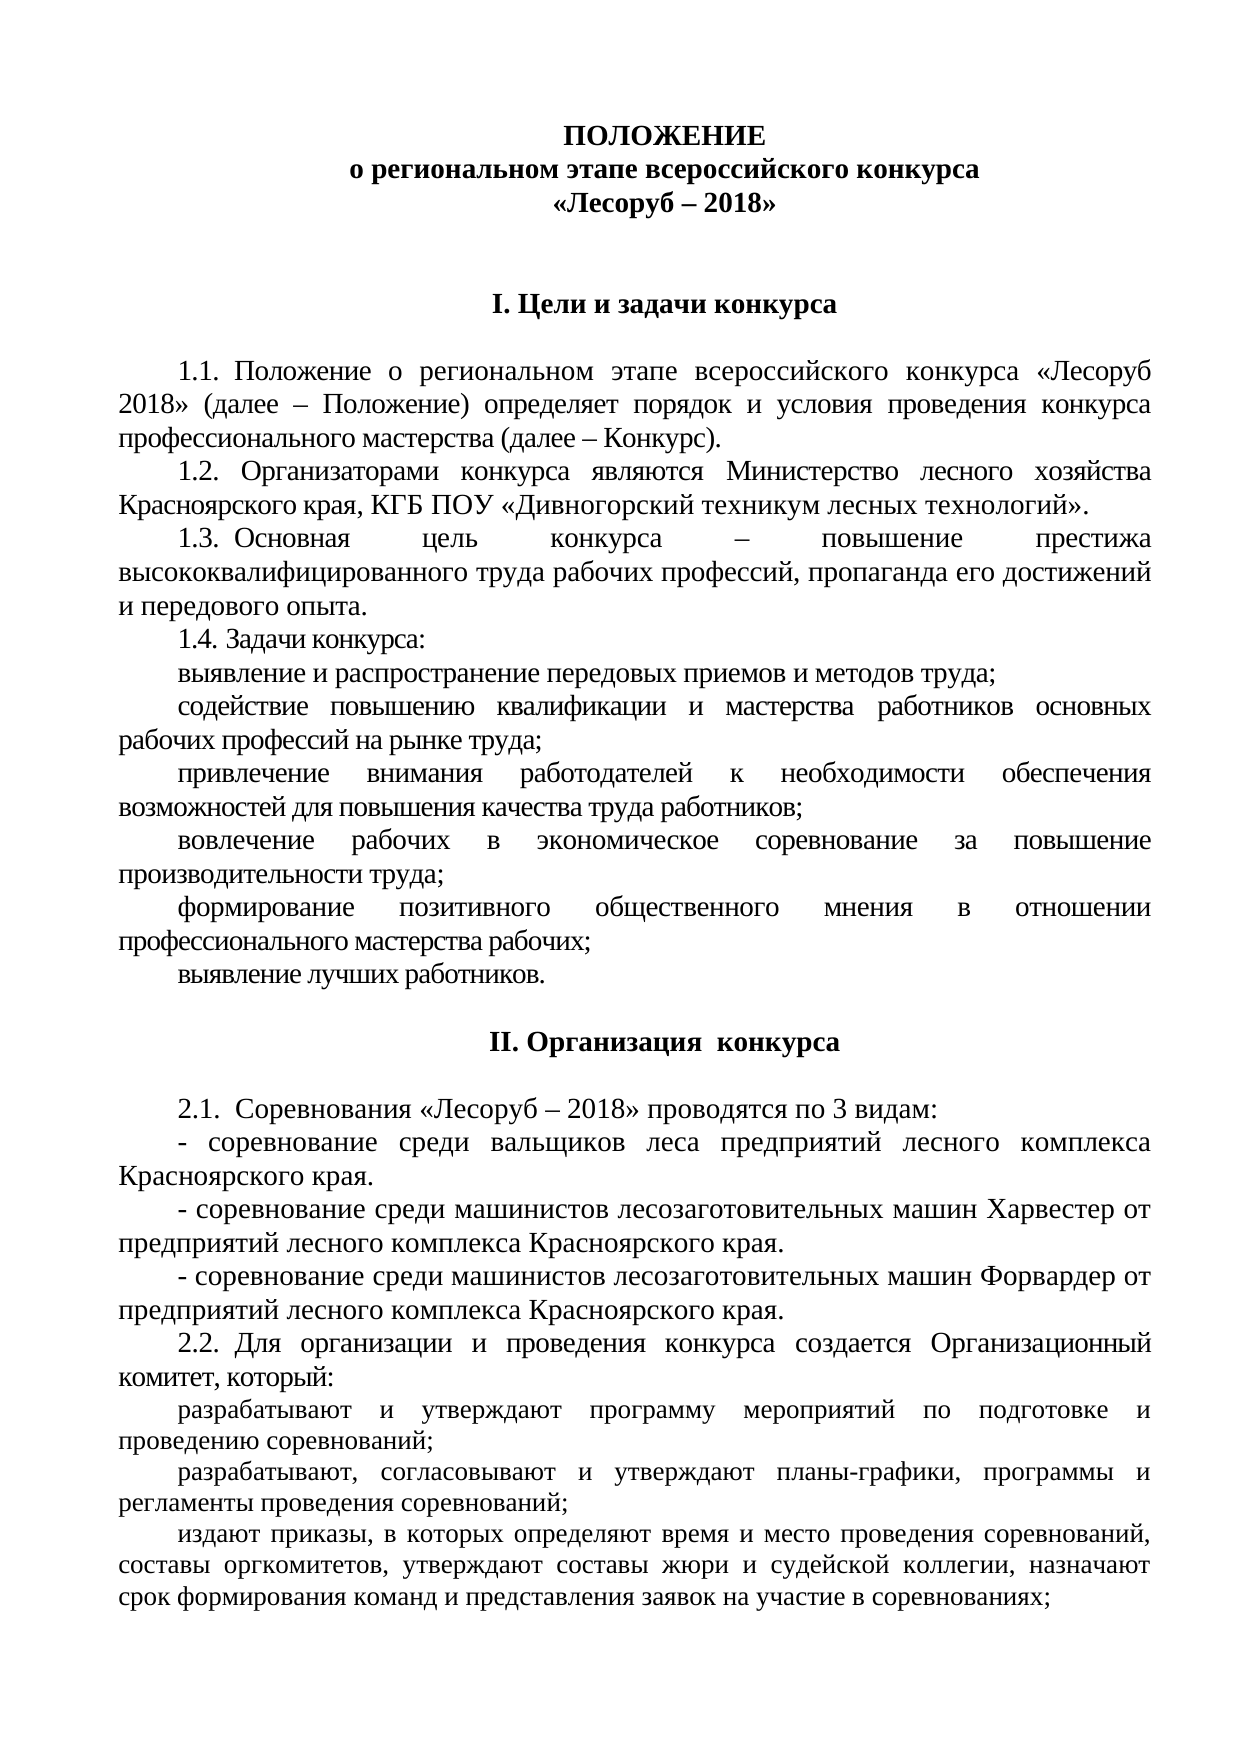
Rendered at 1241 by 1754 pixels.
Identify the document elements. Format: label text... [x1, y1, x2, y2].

text «Лесоруб – 2018» [118, 185, 1152, 219]
text разрабатывают и утверждают программу мероприятий по подготовке и проведению соревнований; [118, 1393, 1152, 1455]
text 1.3. Основная цель конкурса – повышение престижа высококвалифицированного труда рабочих профессий, пропаганда его достижений и передового опыта. [118, 521, 1152, 621]
text о региональном этапе всероссийского конкурса [118, 152, 1152, 185]
text выявление и распространение передовых приемов и методов труда; [118, 655, 1152, 688]
text формирование позитивного общественного мнения в отношении профессионального мастерства рабочих; [118, 889, 1152, 957]
text привлечение внимания работодателей к необходимости обеспечения возможностей для повышения качества труда работников; [118, 755, 1152, 822]
subtitle II. Организация конкурса [118, 1024, 1152, 1057]
text I. Цели и задачи конкурса [118, 286, 1152, 319]
text - соревнование среди вальщиков леса предприятий лесного комплекса Красноярского края. [118, 1124, 1152, 1191]
text выявление лучших работников. [118, 957, 1152, 990]
text вовлечение рабочих в экономическое соревнование за повышение производительности труда; [118, 822, 1152, 889]
text 1.1. Положение о региональном этапе всероссийского конкурса «Лесоруб 2018» (далее – Положение) определяет порядок и условия проведения конкурса профессионального мастерства (далее – Конкурс). [118, 353, 1152, 453]
text содействие повышению квалификации и мастерства работников основных рабочих профессий на рынке труда; [118, 688, 1152, 755]
text 1.2. Организаторами конкурса являются Министерство лесного хозяйства Красноярского края, КГБ ПОУ «Дивногорский техникум лесных технологий». [118, 453, 1152, 521]
text ПОЛОЖЕНИЕ [118, 118, 1152, 152]
text 2.2. Для организации и проведения конкурса создается Организационный комитет, который: [118, 1326, 1152, 1393]
text разрабатывают, согласовывают и утверждают планы-графики, программы и регламенты проведения соревнований; [118, 1455, 1152, 1517]
text - соревнование среди машинистов лесозаготовительных машин Форвардер от предприятий лесного комплекса Красноярского края. [118, 1258, 1152, 1326]
text 1.4. Задачи конкурса: [118, 621, 1152, 655]
text издают приказы, в которых определяют время и место проведения соревнований, составы оргкомитетов, утверждают составы жюри и судейской коллегии, назначают срок формирования команд и представления заявок на участие в соревнованиях; [118, 1517, 1152, 1611]
text - соревнование среди машинистов лесозаготовительных машин Харвестер от предприятий лесного комплекса Красноярского края. [118, 1191, 1152, 1258]
text 2.1. Соревнования «Лесоруб – 2018» проводятся по 3 видам: [118, 1091, 1152, 1124]
